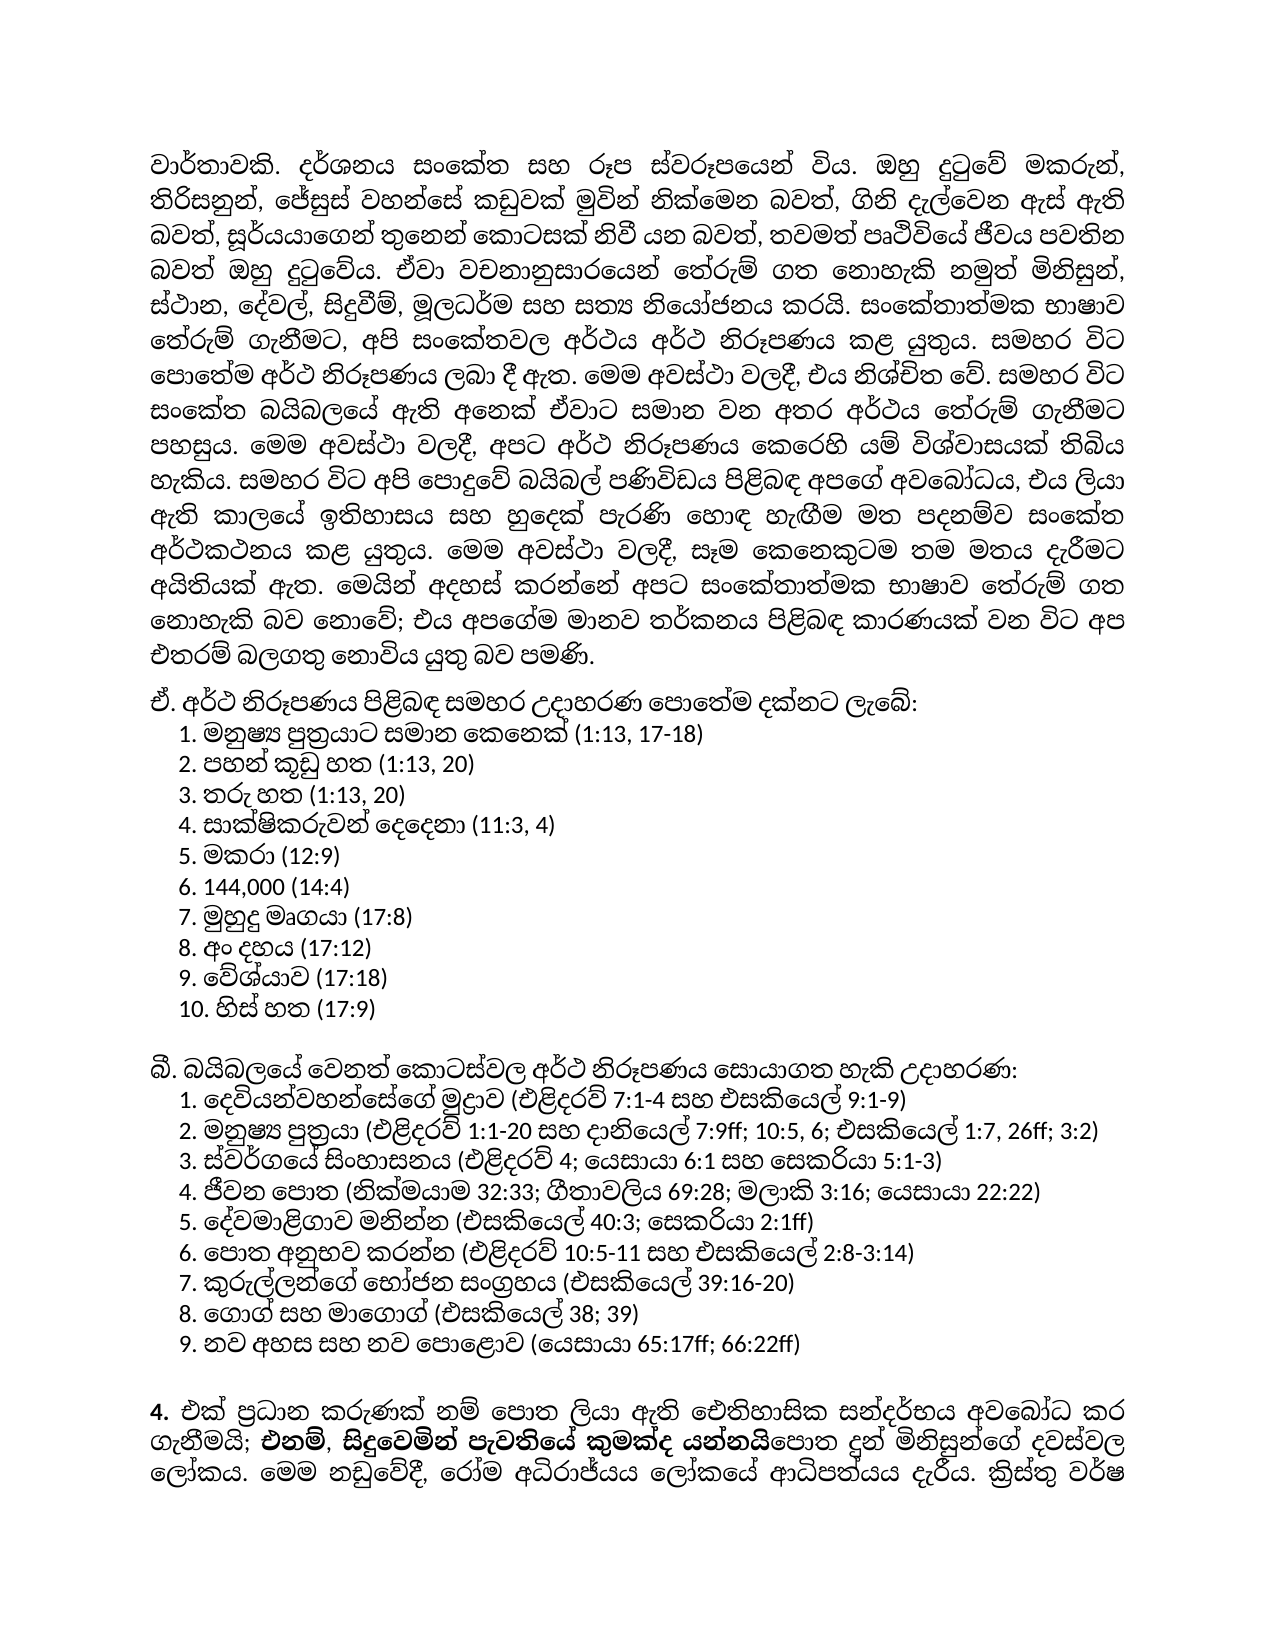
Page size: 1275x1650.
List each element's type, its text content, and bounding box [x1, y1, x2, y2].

text 8. අං දහය (17:12) [178, 932, 1125, 962]
text 2. මනුෂ්‍ය පුත්‍රයා (එළිදරව් 1:1-20 සහ දානියෙල් 7:9ff; 10:5, 6; එසකියෙල් 1:7, 26ff; 3:2) [671, 1115, 952, 1145]
text 5. දේවමාළිගාව මනින්න (එසකියෙල් 40:3; සෙකරියා 2:1ff) [222, 1206, 1125, 1237]
text බී. බයිබලයේ වෙනත් කොටස්වල අර්ථ නිරූපණය සොයාගත හැකි උදාහරණ: [150, 1054, 1125, 1084]
text 3. තරු හත (1:13, 20) [178, 779, 1125, 809]
text 10. හිස් හත (17:9) [178, 993, 1125, 1023]
text 4. සාක්ෂිකරුවන් දෙදෙනා (11:3, 4) [178, 809, 1125, 840]
text ඒ. අර්ථ නිරූපණය පිළිබඳ සමහර උදාහරණ පොතේම දක්නට ලැබේ: [150, 687, 1125, 718]
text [150, 150, 1125, 671]
text 3. ස්වර්ගයේ සිංහාසනය (එළිදරව් 4; යෙසායා 6:1 සහ සෙකරියා 5:1-3) [178, 1145, 1125, 1176]
text 4. ජීවන පොත (නික්මයාම 32:33; ගීතාවලිය 69:28; මලාකි 3:16; යෙසායා 22:22) [178, 1176, 1125, 1206]
text 9. නව අහස සහ නව පොළොව (යෙසායා 65:17ff; 66:22ff) [178, 1328, 1125, 1359]
text 2. මනුෂ්‍ය පුත්‍රයා (එළිදරව් 1:1-20 සහ දානියෙල් 7:9ff; 10:5, 6; එසකියෙල් 1:7, 26ff; 3:2) [178, 1115, 684, 1145]
text 2. පහන් කූඩු හත (1:13, 20) [178, 748, 1125, 779]
text 8. ගොග් සහ මාගොග් (එසකියෙල් 38; 39) [178, 1298, 557, 1328]
text 6. පොත අනුභව කරන්න (එළිදරව් 10:5-11 සහ එසකියෙල් 2:8-3:14) [799, 1237, 1125, 1267]
text 7. කුරුල්ලන්ගේ භෝජන සංග්‍රහය (එසකියෙල් 39:16-20) [178, 1267, 1125, 1298]
text 8. ගොග් සහ මාගොග් (එසකියෙල් 38; 39) [544, 1298, 1125, 1328]
text 5. මකරා (12:9) [178, 840, 1125, 871]
text 1. දෙවියන්වහන්සේගේ මුද්‍රාව (එළිදරව් 7:1-4 සහ එසකියෙල් 9:1-9) [178, 1084, 1125, 1115]
text 1. මනුෂ්‍ය පුත්‍රයාට සමාන කෙනෙක් (1:13, 17-18) [178, 718, 1125, 748]
text 6. පොත අනුභව කරන්න (එළිදරව් 10:5-11 සහ එසකියෙල් 2:8-3:14) [178, 1237, 812, 1267]
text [150, 1396, 1125, 1487]
text 9. වේශ්යාව (17:18) [178, 962, 1125, 993]
text 2. මනුෂ්‍ය පුත්‍රයා (එළිදරව් 1:1-20 සහ දානියෙල් 7:9ff; 10:5, 6; එසකියෙල් 1:7, 26ff; 3:2) [939, 1115, 1125, 1145]
text 6. 144,000 (14:4) [178, 871, 1125, 901]
text 7. මුහුදු මෘගයා (17:8) [178, 901, 1125, 932]
